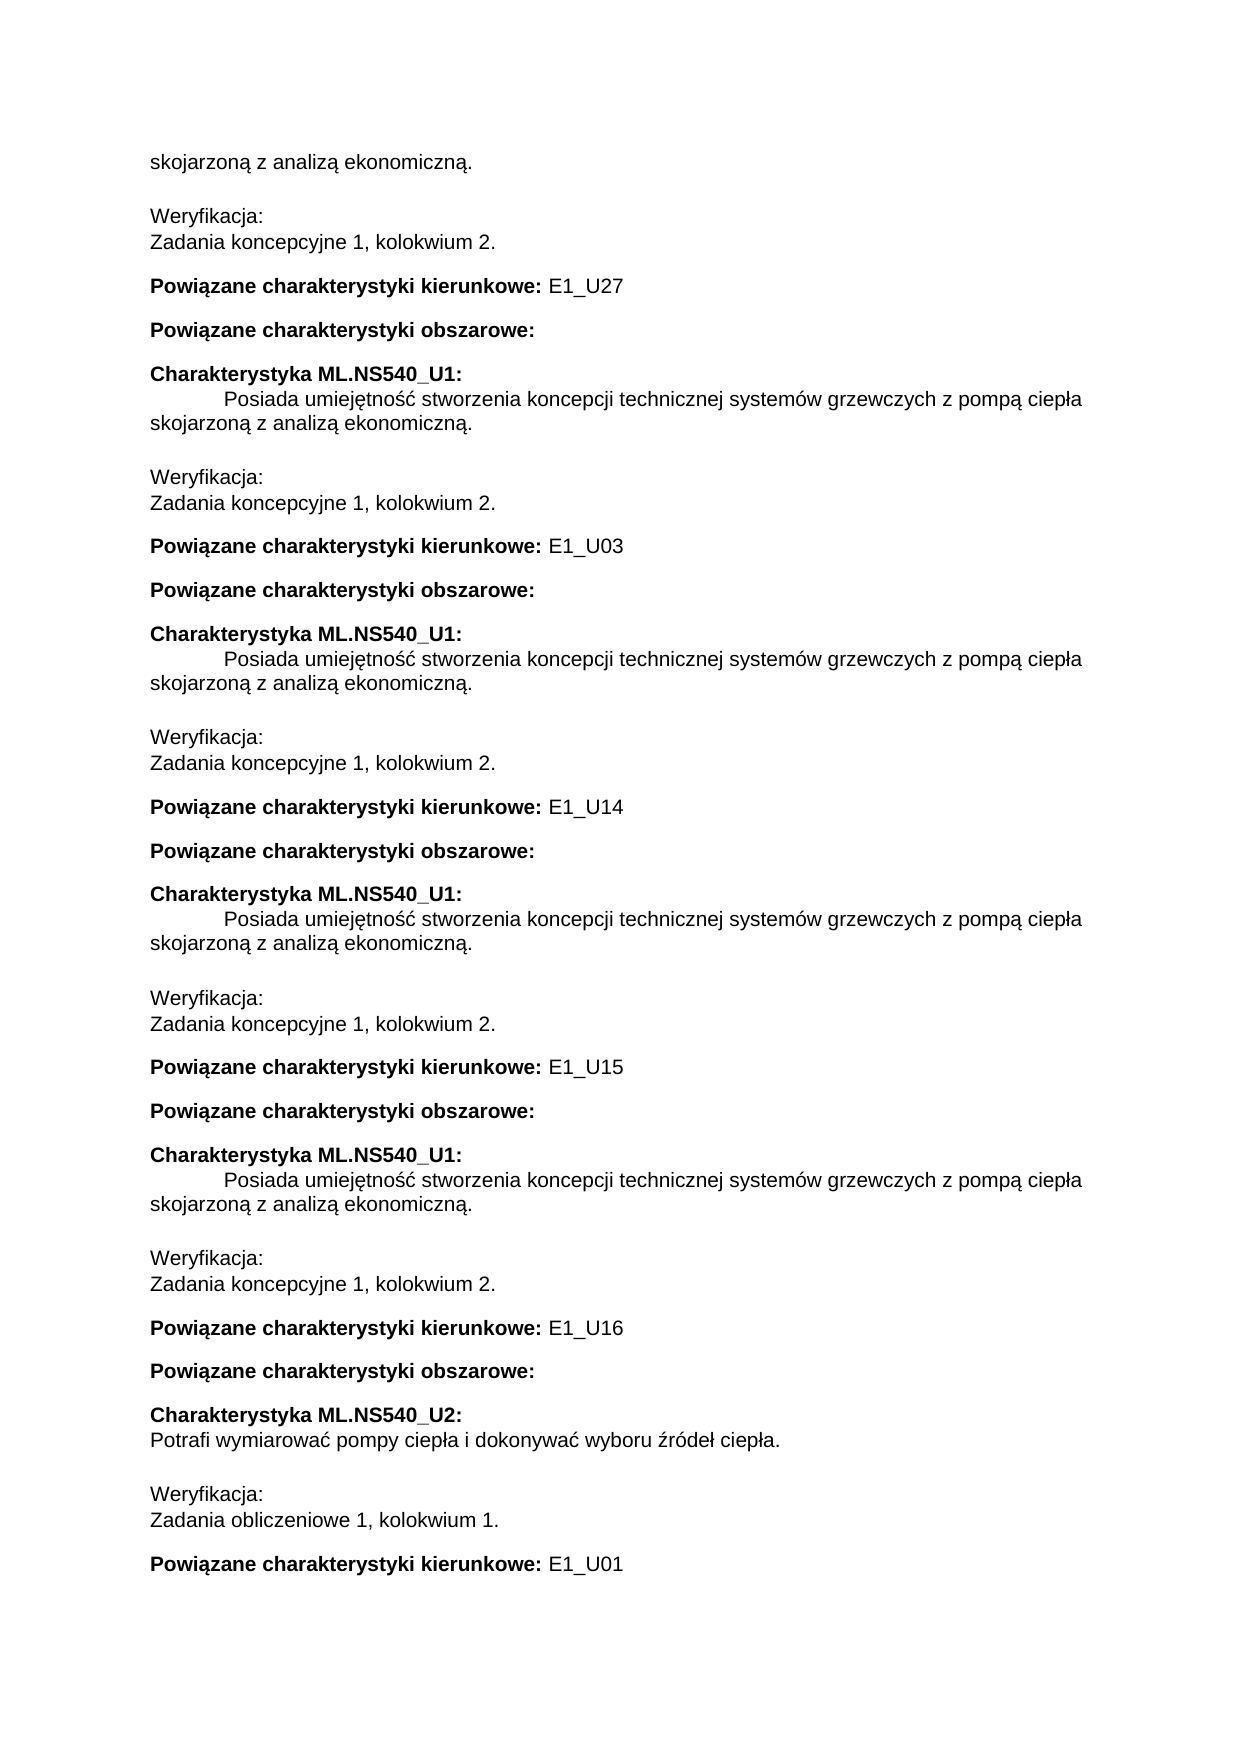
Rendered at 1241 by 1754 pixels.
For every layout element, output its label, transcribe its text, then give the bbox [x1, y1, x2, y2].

text Powiązane charakterystyki obszarowe: [150, 318, 1090, 342]
text Posiada umiejętność stworzenia koncepcji technicznej systemów grzewczych z pompą ciepła skojarzoną z analizą ekonomiczną. [150, 1168, 1090, 1239]
text Posiada umiejętność stworzenia koncepcji technicznej systemów grzewczych z pompą ciepła skojarzoną z analizą ekonomiczną. [150, 907, 1090, 979]
text Powiązane charakterystyki obszarowe: [150, 578, 1090, 602]
text Weryfikacja: [150, 1246, 1090, 1270]
text Powiązane charakterystyki kierunkowe: E1_U03 [150, 534, 1090, 558]
text Zadania koncepcyjne 1, kolokwium 2. [150, 751, 1090, 775]
text Charakterystyka ML.NS540_U2: [150, 1403, 1090, 1427]
text Charakterystyka ML.NS540_U1: [150, 361, 1090, 385]
text Powiązane charakterystyki kierunkowe: E1_U27 [150, 274, 1090, 298]
text Zadania koncepcyjne 1, kolokwium 2. [150, 230, 1090, 254]
text Powiązane charakterystyki kierunkowe: E1_U16 [150, 1316, 1090, 1339]
text Charakterystyka ML.NS540_U1: [150, 882, 1090, 906]
text Charakterystyka ML.NS540_U1: [150, 622, 1090, 646]
text Powiązane charakterystyki kierunkowe: E1_U14 [150, 795, 1090, 819]
text Powiązane charakterystyki kierunkowe: E1_U01 [150, 1552, 1090, 1576]
text Posiada umiejętność stworzenia koncepcji technicznej systemów grzewczych z pompą ciepła skojarzoną z analizą ekonomiczną. [150, 647, 1090, 719]
text Powiązane charakterystyki obszarowe: [150, 838, 1090, 862]
text Powiązane charakterystyki obszarowe: [150, 1359, 1090, 1383]
text Potrafi wymiarować pompy ciepła i dokonywać wyboru źródeł ciepła. [150, 1428, 1090, 1476]
text Posiada umiejętność stworzenia koncepcji technicznej systemów grzewczych z pompą ciepła skojarzoną z analizą ekonomiczną. [150, 150, 1090, 198]
text Charakterystyka ML.NS540_U1: [150, 1143, 1090, 1167]
text Zadania koncepcyjne 1, kolokwium 2. [150, 1011, 1090, 1035]
text Weryfikacja: [150, 985, 1090, 1009]
text Posiada umiejętność stworzenia koncepcji technicznej systemów grzewczych z pompą ciepła skojarzoną z analizą ekonomiczną. [150, 386, 1090, 458]
text Zadania obliczeniowe 1, kolokwium 1. [150, 1508, 1090, 1532]
text Zadania koncepcyjne 1, kolokwium 2. [150, 1272, 1090, 1296]
text Weryfikacja: [150, 464, 1090, 488]
text Powiązane charakterystyki kierunkowe: E1_U15 [150, 1055, 1090, 1079]
text Weryfikacja: [150, 204, 1090, 228]
text Weryfikacja: [150, 1482, 1090, 1506]
text Zadania koncepcyjne 1, kolokwium 2. [150, 491, 1090, 514]
text Weryfikacja: [150, 725, 1090, 749]
text Powiązane charakterystyki obszarowe: [150, 1099, 1090, 1123]
